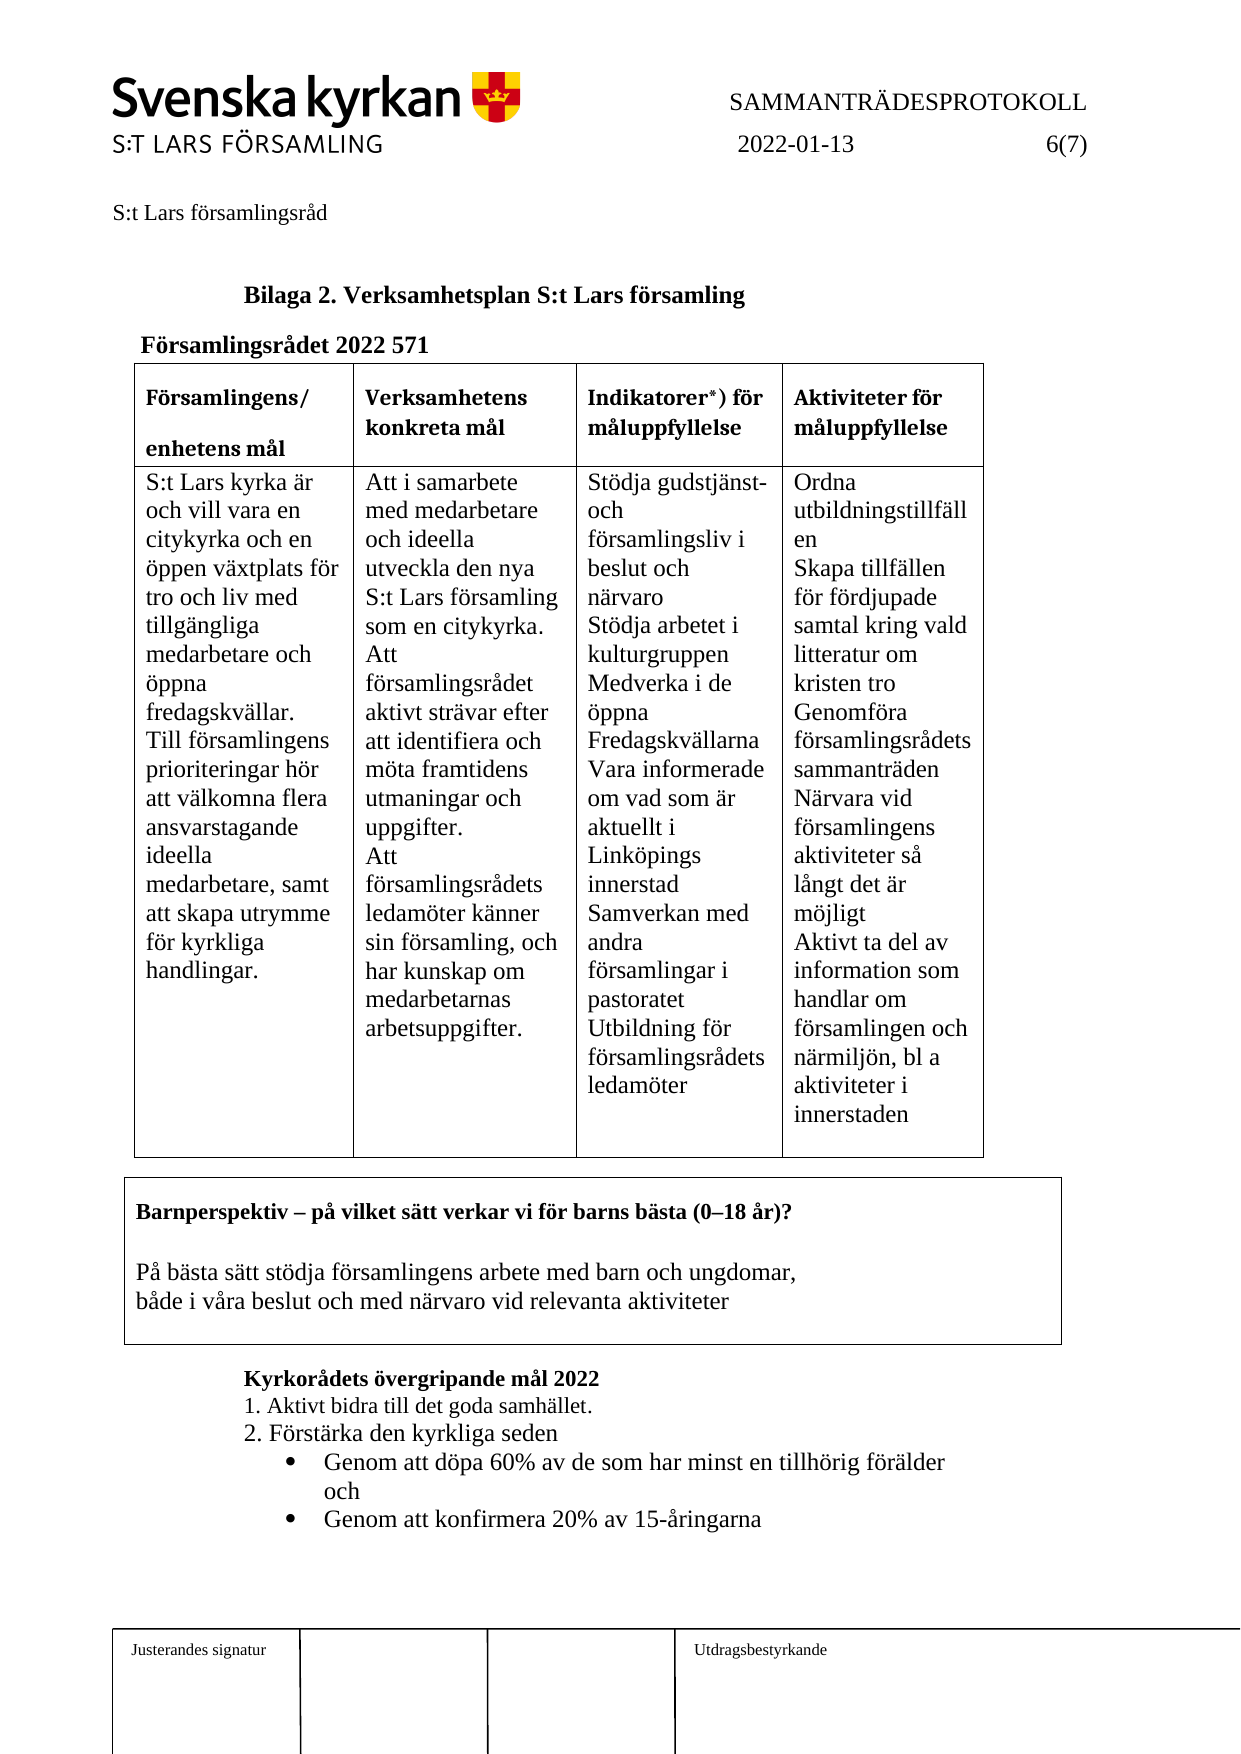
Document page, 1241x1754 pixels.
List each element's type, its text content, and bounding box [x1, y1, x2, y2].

text 1. Aktivt bidra till det goda samhället. [244, 1392, 1093, 1418]
table_header Verksamhetens konkreta mål [354, 364, 576, 466]
text och [324, 1476, 1093, 1504]
table_header Aktiviteter för måluppfyllelse [783, 364, 983, 466]
subtitle Kyrkorådets övergripande mål 2022 [244, 1179, 1093, 1392]
list Genom att döpa 60% av de som har minst en tillhörig förälder [286, 1447, 1093, 1476]
text 2. Förstärka den kyrkliga seden [244, 1418, 1093, 1447]
table_header Indikatorer*) för måluppfyllelse [577, 364, 782, 466]
table_cell Stödja gudstjänst- och församlingsliv i beslut och närvaro Stödja arbetet i kulturgruppen Medverka i de öppna Fredagskvällarna Vara informerade om vad som är aktuellt i Linköpings innerstad Samverkan med andra församlingar i pastoratet Utbildning för församlingsrådets ledamöter [577, 467, 782, 1157]
subtitle Församlingsrådet 2022 571 [140, 330, 1093, 358]
picture [112, 72, 521, 153]
table_cell S:t Lars kyrka är och vill vara en citykyrka och en öppen växtplats för tro och liv med tillgängliga medarbetare och öppna fredagskvällar. Till församlingens prioriteringar hör att välkomna flera ansvarstagande ideella medarbetare, samt att skapa utrymme för kyrkliga handlingar. [135, 467, 353, 1157]
list Genom att konfirmera 20% av 15-åringarna [286, 1504, 1093, 1533]
table_header Barnperspektiv – på vilket sätt verkar vi för barns bästa (0–18 år)? På bästa sätt stödja församlingens arbete med barn och ungdomar, både i våra beslut och med närvaro vid relevanta aktiviteter [125, 1178, 1061, 1344]
text Bilaga 2. Verksamhetsplan S:t Lars församling [244, 280, 1093, 309]
table_cell Ordna utbildningstillfällen Skapa tillfällen för fördjupade samtal kring vald litteratur om kristen tro Genomföra församlingsrådets sammanträden Närvara vid församlingens aktiviteter så långt det är möjligt Aktivt ta del av information som handlar om församlingen och närmiljön, bl a aktiviteter i innerstaden [783, 467, 983, 1157]
table_cell Att i samarbete med medarbetare och ideella utveckla den nya S:t Lars församling som en citykyrka. Att församlingsrådet aktivt strävar efter att identifiera och möta framtidens utmaningar och uppgifter. Att församlingsrådets ledamöter känner sin församling, och har kunskap om medarbetarnas arbetsuppgifter. [354, 467, 576, 1157]
table_header Församlingens/ enhetens mål [135, 364, 353, 466]
